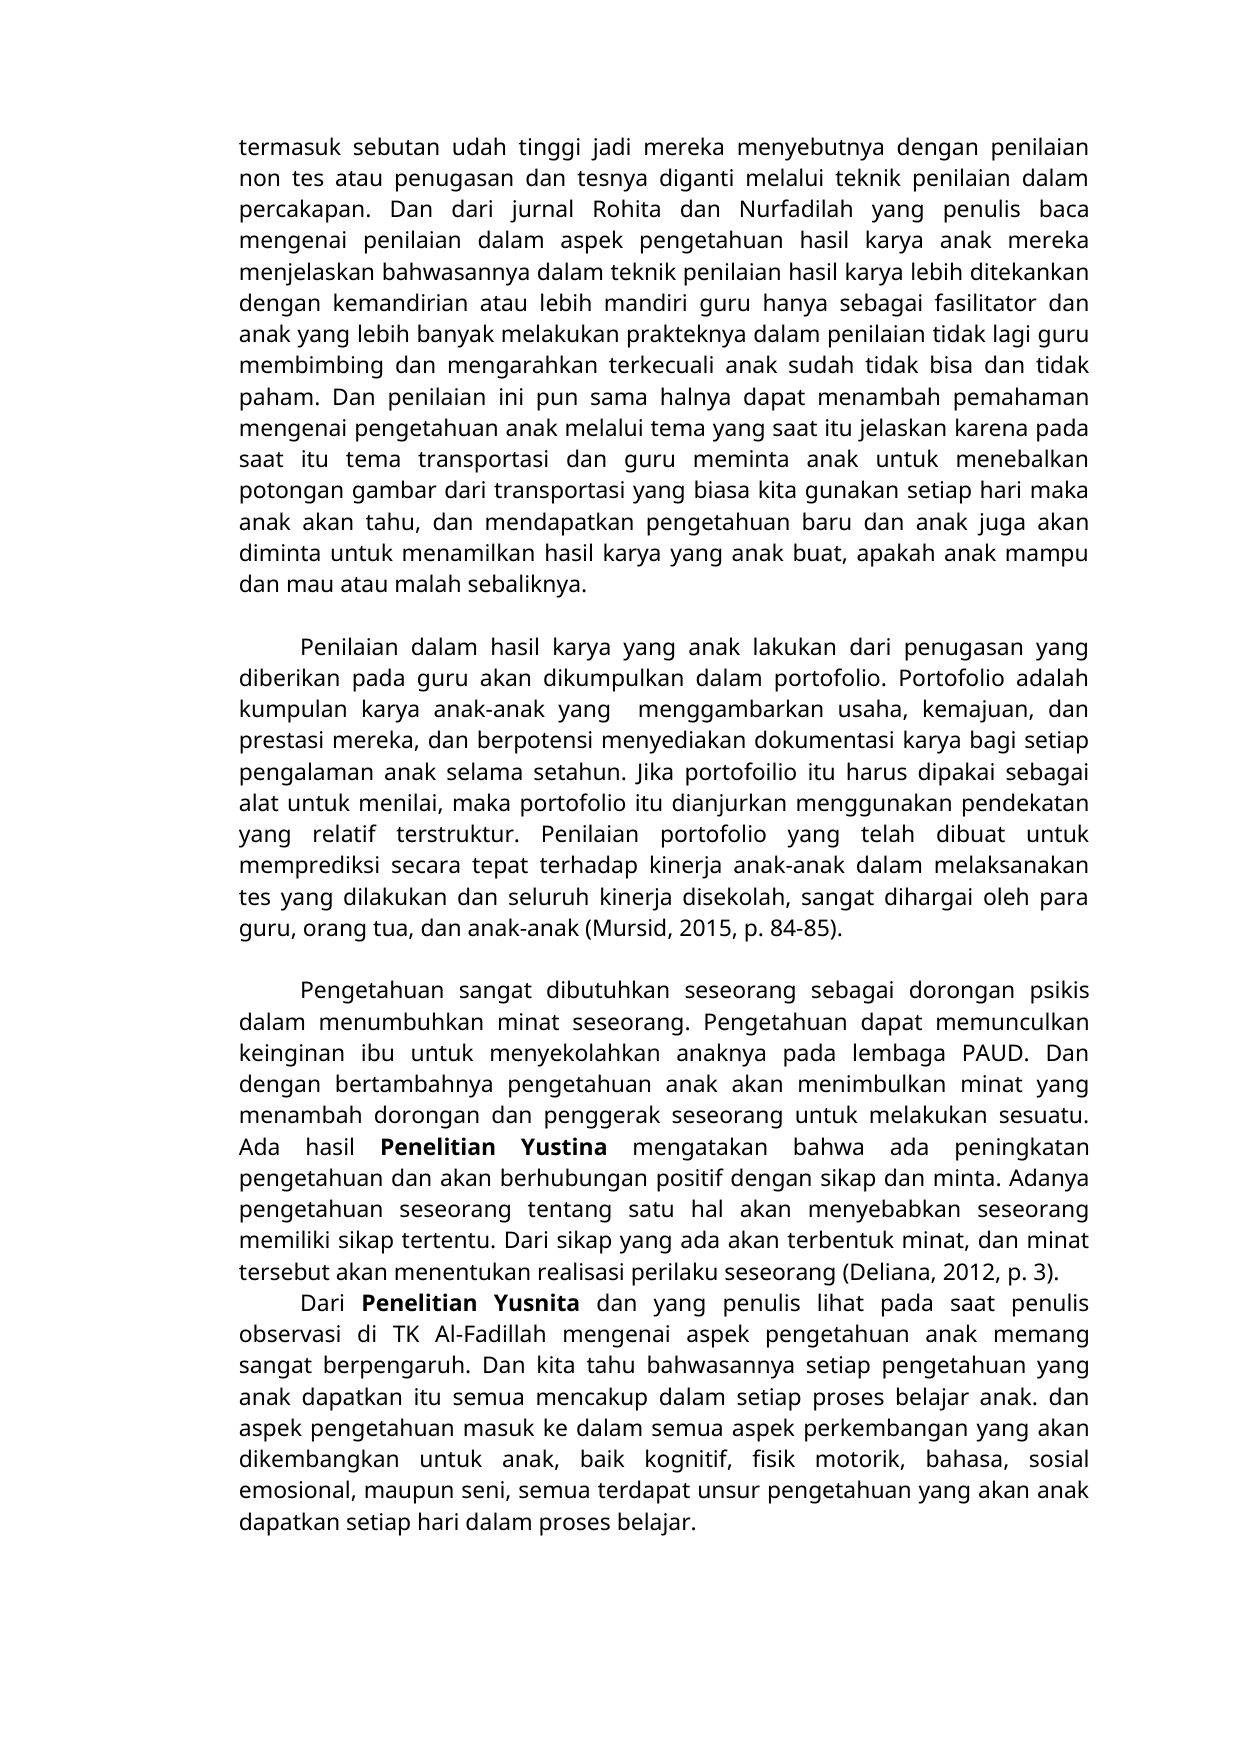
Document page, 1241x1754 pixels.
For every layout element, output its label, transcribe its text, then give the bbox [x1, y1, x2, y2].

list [239, 131, 1090, 599]
list Pengetahuan sangat dibutuhkan seseorang sebagai dorongan psikis dalam menumbuhkan minat seseorang. Pengetahuan dapat memunculkan keinginan ibu untuk menyekolahkan anaknya pada lembaga PAUD. Dan dengan bertambahnya pengetahuan anak akan menimbulkan minat yang menambah dorongan dan penggerak seseorang untuk melakukan sesuatu. Ada hasil Penelitian Yustina mengatakan bahwa ada peningkatan pengetahuan dan akan berhubungan positif dengan sikap dan minta. Adanya pengetahuan seseorang tentang satu hal akan menyebabkan seseorang memiliki sikap tertentu. Dari sikap yang ada akan terbentuk minat, dan minat tersebut akan menentukan realisasi perilaku seseorang (Deliana, 2012, p. 3). [239, 974, 1090, 1287]
list Dari Penelitian Yusnita dan yang penulis lihat pada saat penulis observasi di TK Al-Fadillah mengenai aspek pengetahuan anak memang sangat berpengaruh. Dan kita tahu bahwasannya setiap pengetahuan yang anak dapatkan itu semua mencakup dalam setiap proses belajar anak. dan aspek pengetahuan masuk ke dalam semua aspek perkembangan yang akan dikembangkan untuk anak, baik kognitif, fisik motorik, bahasa, sosial emosional, maupun seni, semua terdapat unsur pengetahuan yang akan anak dapatkan setiap hari dalam proses belajar. [239, 1287, 1090, 1537]
list Penilaian dalam hasil karya yang anak lakukan dari penugasan yang diberikan pada guru akan dikumpulkan dalam portofolio. Portofolio adalah kumpulan karya anak-anak yang menggambarkan usaha, kemajuan, dan prestasi mereka, dan berpotensi menyediakan dokumentasi karya bagi setiap pengalaman anak selama setahun. Jika portofoilio itu harus dipakai sebagai alat untuk menilai, maka portofolio itu dianjurkan menggunakan pendekatan yang relatif terstruktur. Penilaian portofolio yang telah dibuat untuk memprediksi secara tepat terhadap kinerja anak-anak dalam melaksanakan tes yang dilakukan dan seluruh kinerja disekolah, sangat dihargai oleh para guru, orang tua, dan anak-anak (Mursid, 2015, p. 84-85). [239, 631, 1090, 943]
